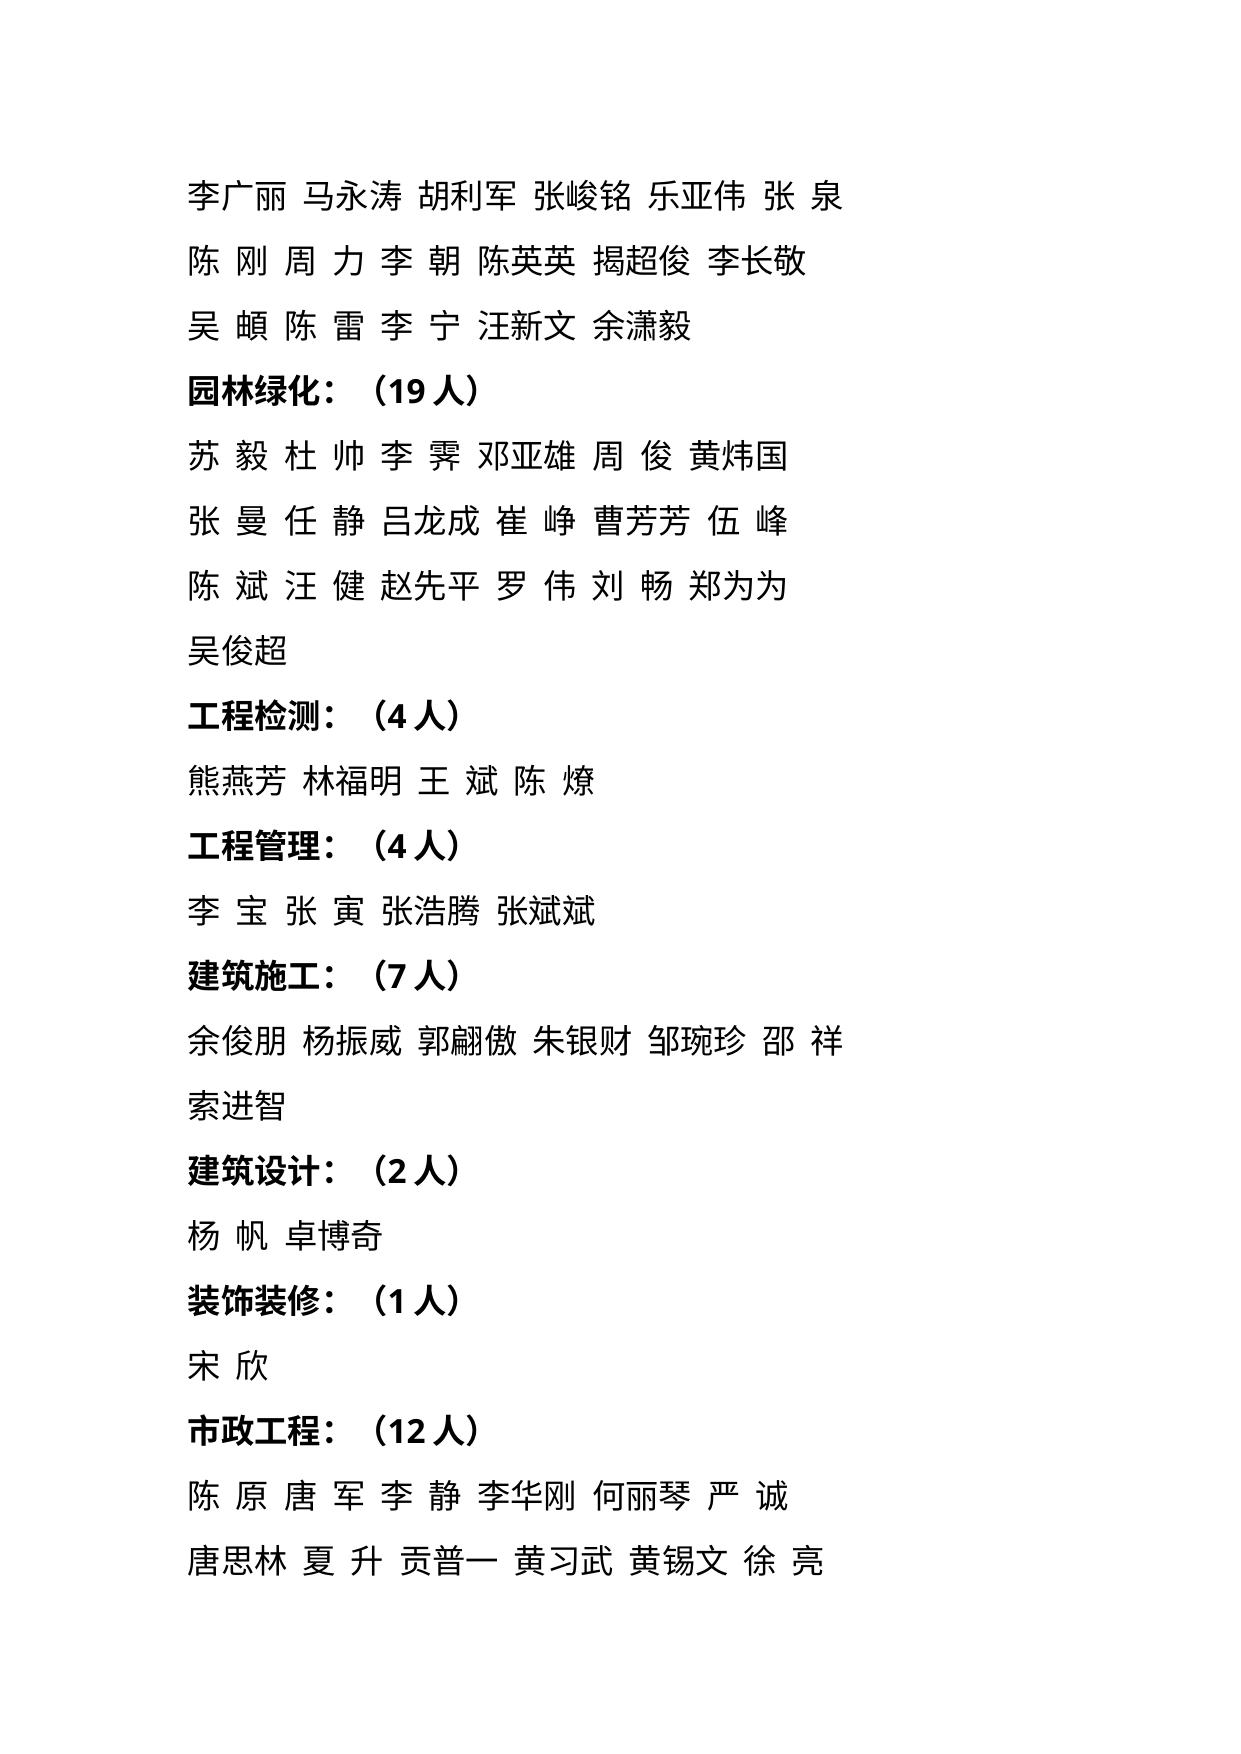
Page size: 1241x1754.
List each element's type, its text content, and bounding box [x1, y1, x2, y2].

text 苏 毅 杜 帅 李 霁 邓亚雄 周 俊 黄炜国 [187, 422, 1053, 487]
text 市政工程：（12人） [187, 1397, 1053, 1462]
text 李 宝 张 寅 张浩腾 张斌斌 [187, 877, 1053, 942]
text 索进智 [187, 1072, 1053, 1137]
text 杨 帆 卓博奇 [187, 1202, 1053, 1267]
text 宋 欣 [187, 1332, 1053, 1397]
text 余俊朋 杨振威 郭翩傲 朱银财 邹琬珍 邵 祥 [187, 1007, 1053, 1072]
text 吴 頔 陈 雷 李 宁 汪新文 余潇毅 [187, 292, 1053, 357]
text 工程检测：（4人） [187, 682, 1053, 747]
text 建筑设计：（2人） [187, 1137, 1053, 1202]
text 陈 斌 汪 健 赵先平 罗 伟 刘 畅 郑为为 [187, 552, 1053, 617]
text 陈 原 唐 军 李 静 李华刚 何丽琴 严 诚 [187, 1462, 1053, 1527]
text 园林绿化：（19人） [187, 357, 1053, 422]
text 张 曼 任 静 吕龙成 崔 峥 曹芳芳 伍 峰 [187, 487, 1053, 552]
text 唐思林 夏 升 贡普一 黄习武 黄锡文 徐 亮 [187, 1527, 1053, 1592]
text 工程管理：（4人） [187, 812, 1053, 877]
text 李广丽 马永涛 胡利军 张峻铭 乐亚伟 张 泉 [187, 162, 1053, 227]
text 装饰装修：（1人） [187, 1267, 1053, 1332]
text 建筑施工：（7人） [187, 942, 1053, 1007]
text 吴俊超 [187, 617, 1053, 682]
text 熊燕芳 林福明 王 斌 陈 燎 [187, 747, 1053, 812]
text 陈 刚 周 力 李 朝 陈英英 揭超俊 李长敬 [187, 227, 1053, 292]
